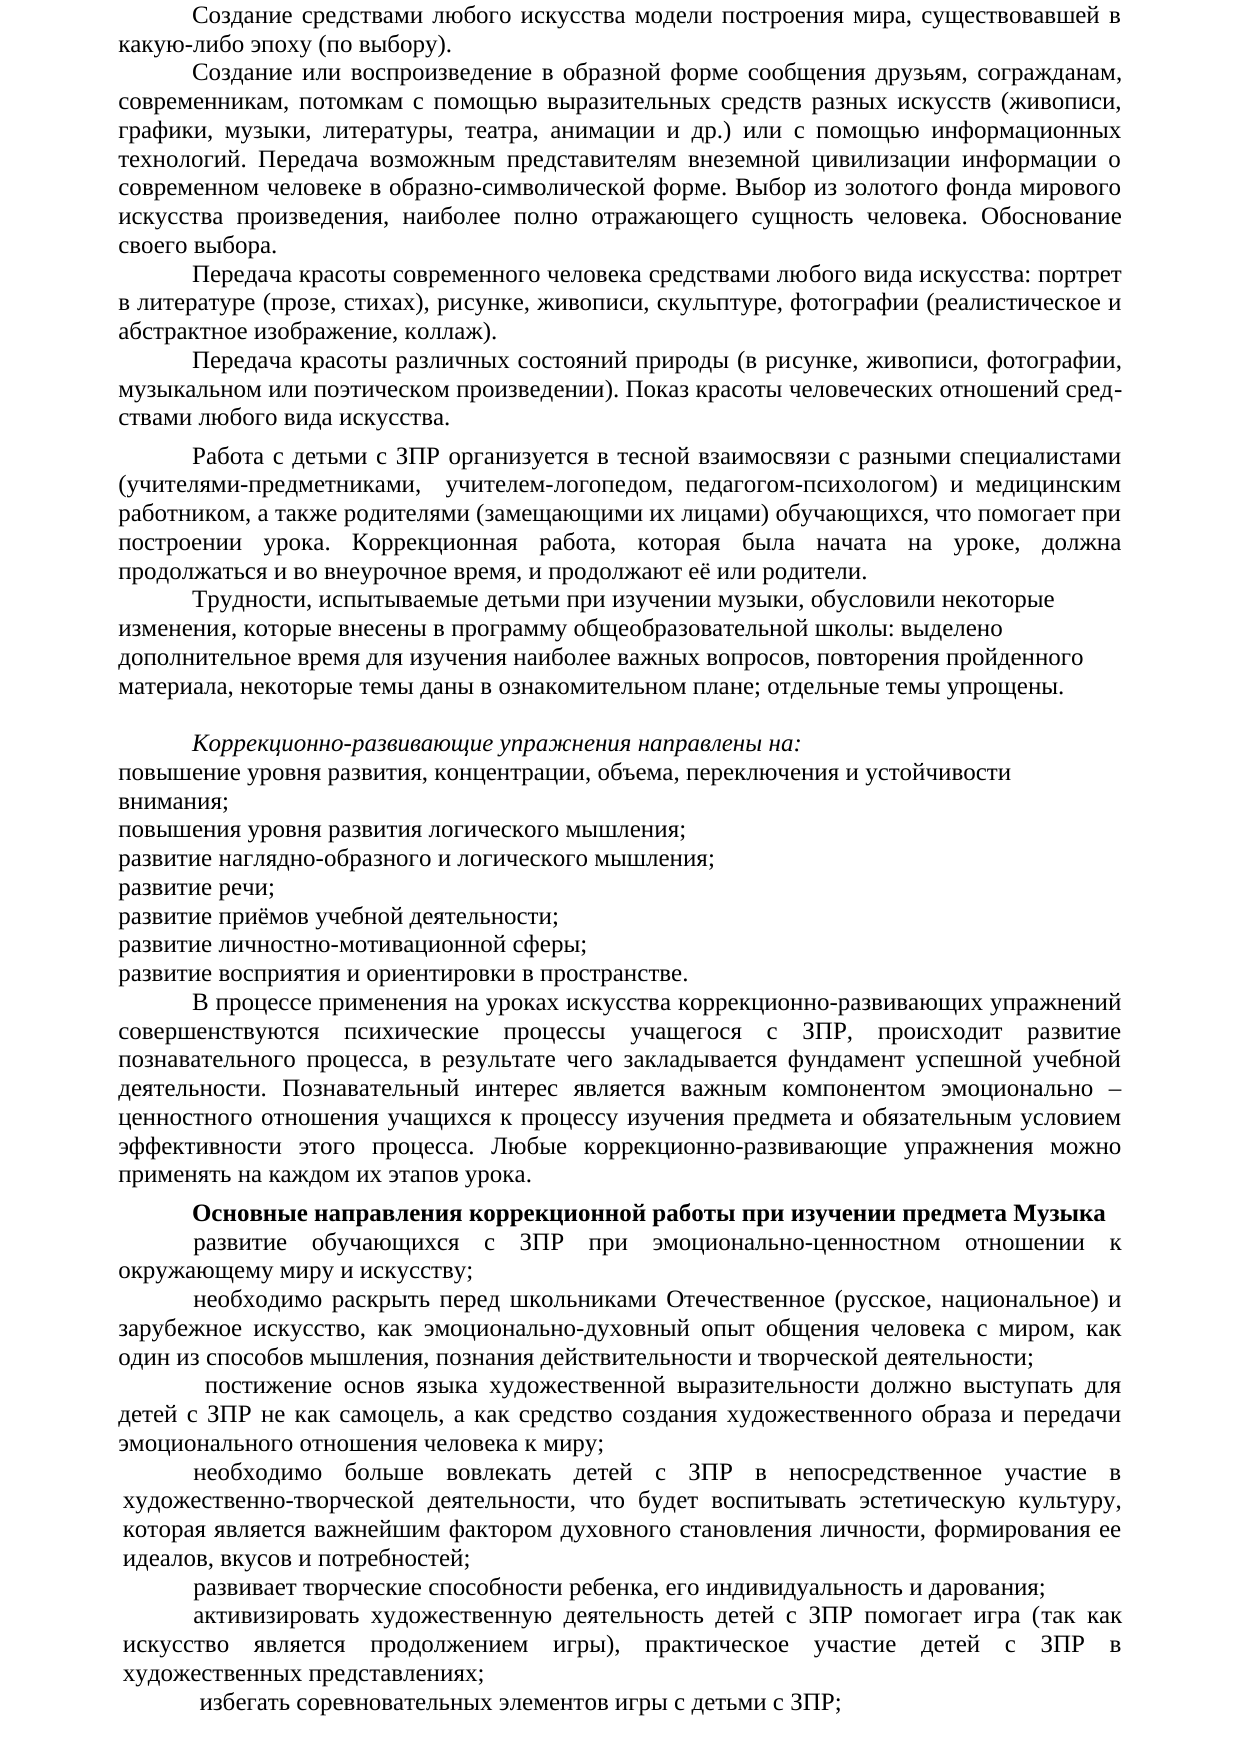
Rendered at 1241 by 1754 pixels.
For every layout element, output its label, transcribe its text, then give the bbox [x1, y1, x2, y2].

text развитие личностно-мотивационной сферы; [118, 929, 1122, 958]
text активизировать художественную деятельность детей с ЗПР помогает игра (так как искусство является продолжением игры), практическое участие детей с ЗПР в художественных представлениях; [123, 1600, 1122, 1687]
text необходимо раскрыть перед школьниками Отечественное (русское, национальное) и зарубежное искусство, как эмоционально-духовный опыт общения человека с миром, как один из способов мышления, познания действительности и творческой деятельности; [118, 1284, 1122, 1370]
text Передача красоты различных состояний природы (в рисунке, живописи, фотографии, музыкальном или поэтическом произведении). Показ красоты человеческих отношений средствами любого вида искусства. [118, 345, 1122, 431]
text избегать соревновательных элементов игры с детьми с ЗПР; [123, 1687, 1122, 1715]
text развитие приёмов учебной деятельности; [118, 901, 1122, 929]
text постижение основ языка художественной выразительности должно выступать для детей с ЗПР не как самоцель, а как средство создания художественного образа и передачи эмоционального отношения человека к миру; [118, 1370, 1122, 1457]
text повышения уровня развития логического мышления; [118, 814, 1122, 843]
text развивает творческие способности ребенка, его индивидуальность и дарования; [123, 1572, 1122, 1600]
text Коррекционно-развивающие упражнения направлены на: [118, 728, 1122, 757]
text Создание или воспроизведение в образной форме сообщения друзьям, согражданам, современникам, потомкам с помощью выразительных средств разных искусств (живописи, графики, музыки, литературы, театра, анимации и др.) или с помощью информационных технологий. Передача возможным представителям внеземной цивилизации информации о современном человеке в образно-символической форме. Выбор из золотого фонда мирового искусства произведения, наиболее полно отражающего сущность человека. Обоснование своего выбора. [118, 57, 1122, 259]
text повышение уровня развития, концентрации, объема, переключения и устойчивости внимания; [118, 757, 1122, 814]
text В процессе применения на уроках искусства коррекционно-развивающих упражнений совершенствуются психические процессы учащегося с ЗПР, происходит развитие познавательного процесса, в результате чего закладывается фундамент успешной учебной деятельности. Познавательный интерес является важным компонентом эмоционально – ценностного отношения учащихся к процессу изучения предмета и обязательным условием эффективности этого процесса. Любые коррекционно-развивающие упражнения можно применять на каждом их этапов урока. [118, 987, 1122, 1188]
text Основные направления коррекционной работы при изучении предмета Музыка [118, 1198, 1122, 1227]
text развитие восприятия и ориентировки в пространстве. [118, 958, 1122, 987]
text Трудности, испытываемые детьми при изучении музыки, обусловили некоторые изменения, которые внесены в программу общеобразовательной школы: выделено дополнительное время для изучения наиболее важных вопросов, повторения пройденного материала, некоторые темы даны в ознакомительном плане; отдельные темы упрощены. [118, 584, 1122, 699]
text необходимо больше вовлекать детей с ЗПР в непосредственное участие в художественно-творческой деятельности, что будет воспитывать эстетическую культуру, которая является важнейшим фактором духовного становления личности, формирования ее идеалов, вкусов и потребностей; [123, 1457, 1122, 1572]
text развитие обучающихся с ЗПР при эмоционально-ценностном отношении к окружающему миру и искусству; [118, 1227, 1122, 1284]
text развитие наглядно-образного и логического мышления; [118, 843, 1122, 872]
text Работа с детьми с ЗПР организуется в тесной взаимосвязи с разными специалистами (учителями-предметниками, учителем-логопедом, педагогом-психологом) и медицинским работником, а также родителями (замещающими их лицами) обучающихся, что помогает при построении урока. Коррекционная работа, которая была начата на уроке, должна продолжаться и во внеурочное время, и продолжают её или родители. [118, 441, 1122, 584]
text Создание средствами любого искусства модели построения мира, существовавшей в какую-либо эпоху (по выбору). [118, 0, 1122, 57]
text Передача красоты современного человека средствами любого вида искусства: портрет в литературе (прозе, стихах), рисунке, живописи, скульптуре, фотографии (реалистическое и абстрактное изображение, коллаж). [118, 259, 1122, 345]
text развитие речи; [118, 872, 1122, 901]
